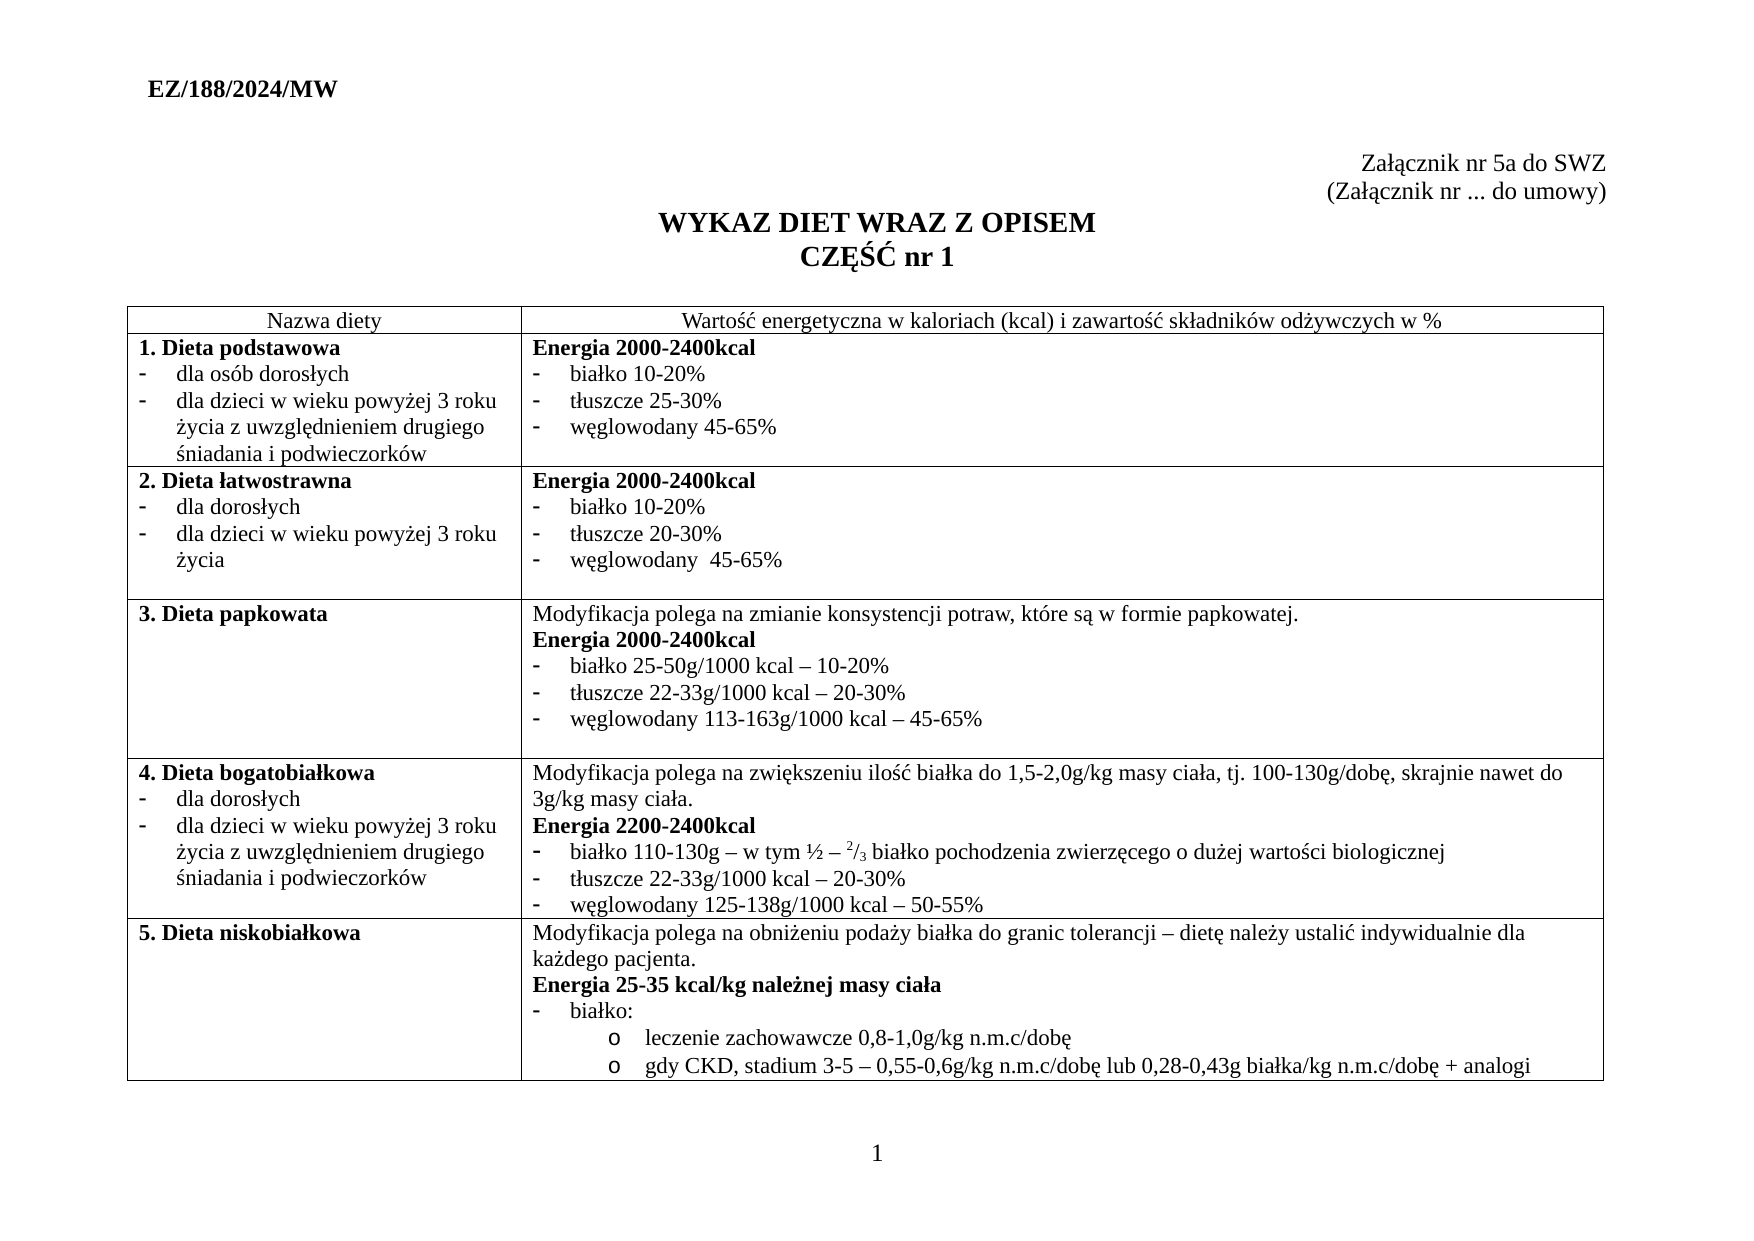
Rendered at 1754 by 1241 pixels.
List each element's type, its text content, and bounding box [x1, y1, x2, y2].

table_header Nazwa diety [128, 307, 521, 333]
table_cell Energia 2000-2400kcal białko 10-20% tłuszcze 25-30% węglowodany 45-65% [522, 334, 1603, 466]
table_cell 1. Dieta podstawowa dla osób dorosłych dla dzieci w wieku powyżej 3 roku życia z uwzględnieniem drugiego śniadania i podwieczorków [128, 334, 521, 466]
text CZĘŚĆ nr 1 [148, 239, 1606, 272]
text WYKAZ DIET WRAZ Z OPISEM [148, 205, 1606, 239]
table_cell 2. Dieta łatwostrawna dla dorosłych dla dzieci w wieku powyżej 3 roku życia [128, 467, 521, 599]
text (Załącznik nr ... do umowy) [148, 176, 1606, 205]
table_cell Modyfikacja polega na zmianie konsystencji potraw, które są w formie papkowatej. Energia 2000-2400kcal białko 25-50g/1000 kcal – 10-20% tłuszcze 22-33g/1000 kcal – 20-30% węglowodany 113-163g/1000 kcal – 45-65% [522, 600, 1603, 758]
text Załącznik nr 5a do SWZ [148, 148, 1606, 176]
table_cell Modyfikacja polega na zwiększeniu ilość białka do 1,5-2,0g/kg masy ciała, tj. 100-130g/dobę, skrajnie nawet do 3g/kg masy ciała. Energia 2200-2400kcal białko 110-130g – w tym ½ – 2/3 białko pochodzenia zwierzęcego o dużej wartości biologicznej tłuszcze 22-33g/1000 kcal – 20-30% węglowodany 125-138g/1000 kcal – 50-55% [522, 759, 1603, 917]
table_cell Energia 2000-2400kcal białko 10-20% tłuszcze 20-30% węglowodany 45-65% [522, 467, 1603, 599]
table_cell 4. Dieta bogatobiałkowa dla dorosłych dla dzieci w wieku powyżej 3 roku życia z uwzględnieniem drugiego śniadania i podwieczorków [128, 759, 521, 917]
table_cell 3. Dieta papkowata [128, 600, 521, 758]
table_header Wartość energetyczna w kaloriach (kcal) i zawartość składników odżywczych w % [522, 307, 1603, 333]
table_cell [522, 919, 1603, 1080]
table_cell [128, 919, 521, 1080]
